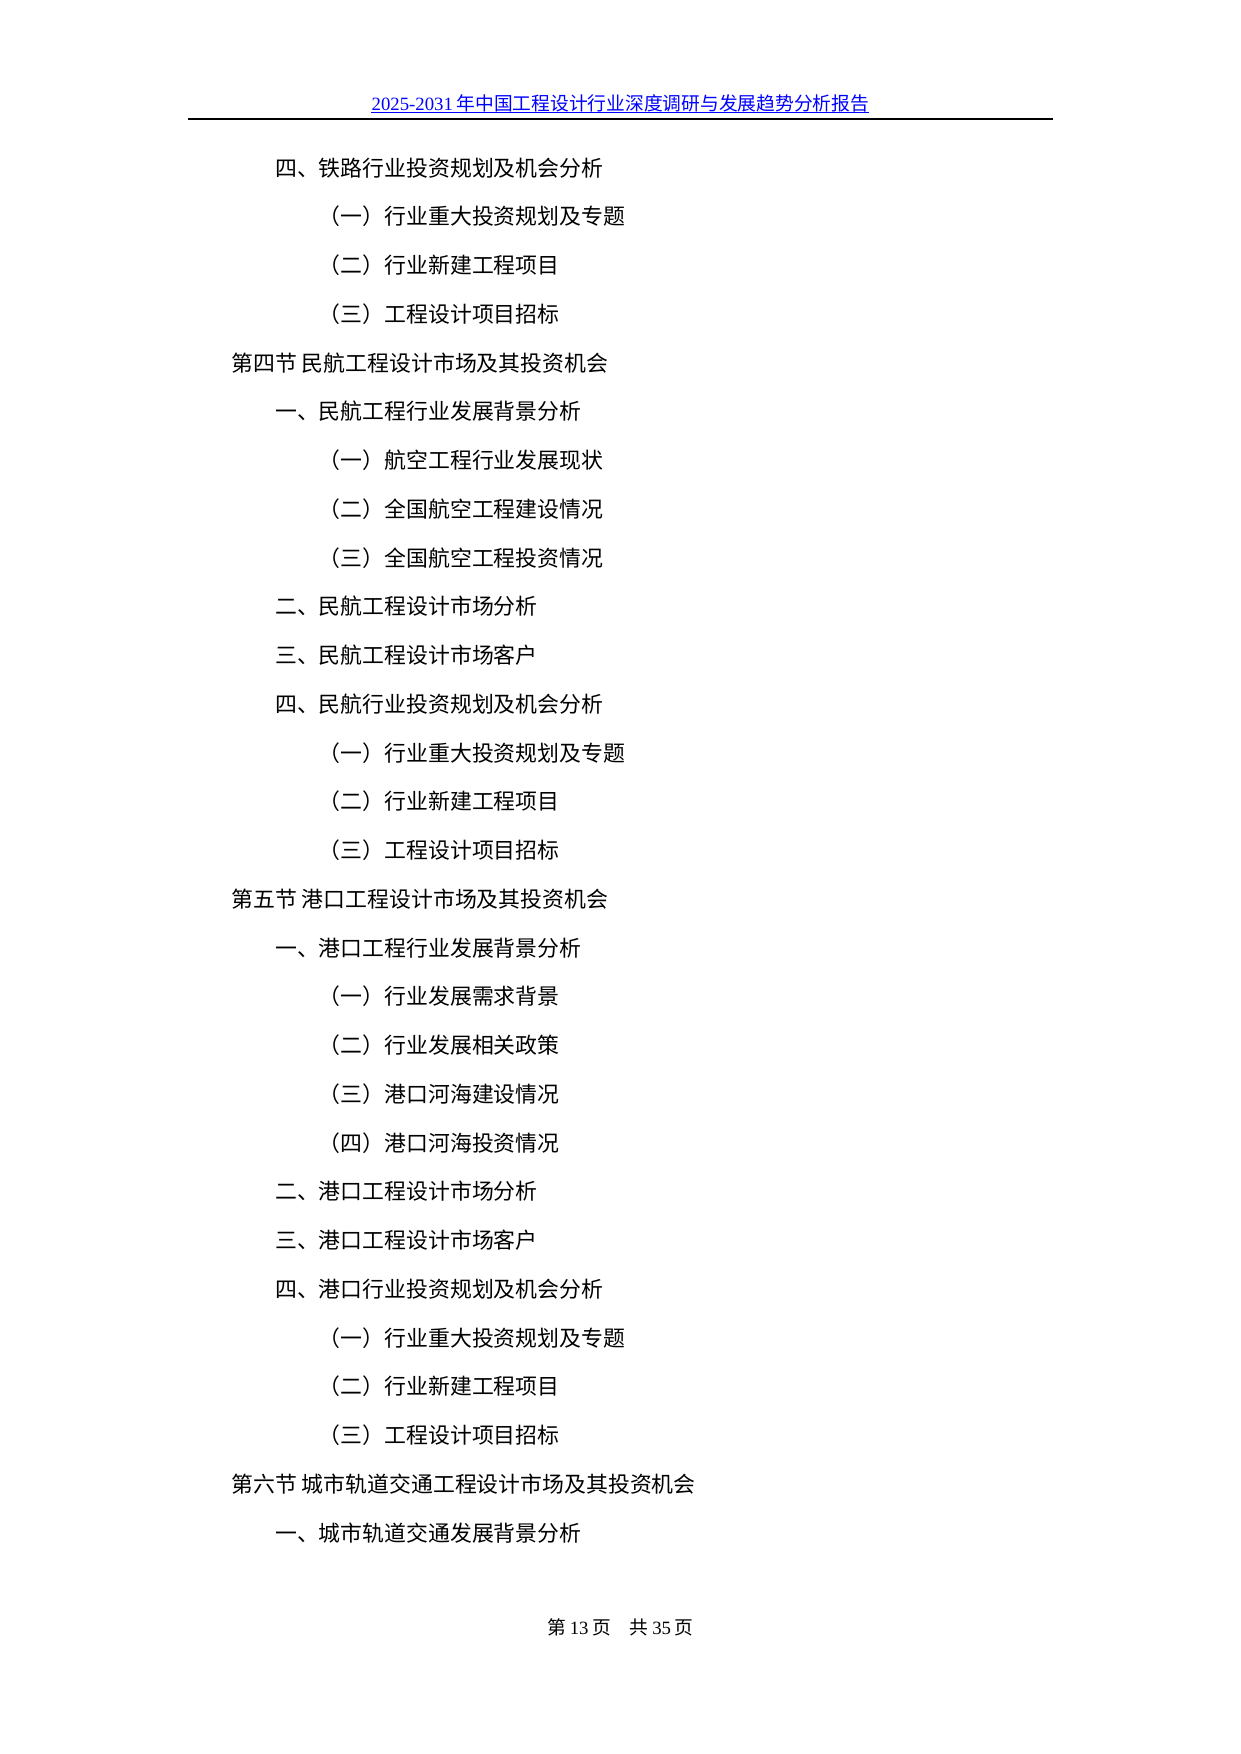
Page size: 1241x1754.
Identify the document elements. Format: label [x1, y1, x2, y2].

text [187, 150, 1053, 1548]
